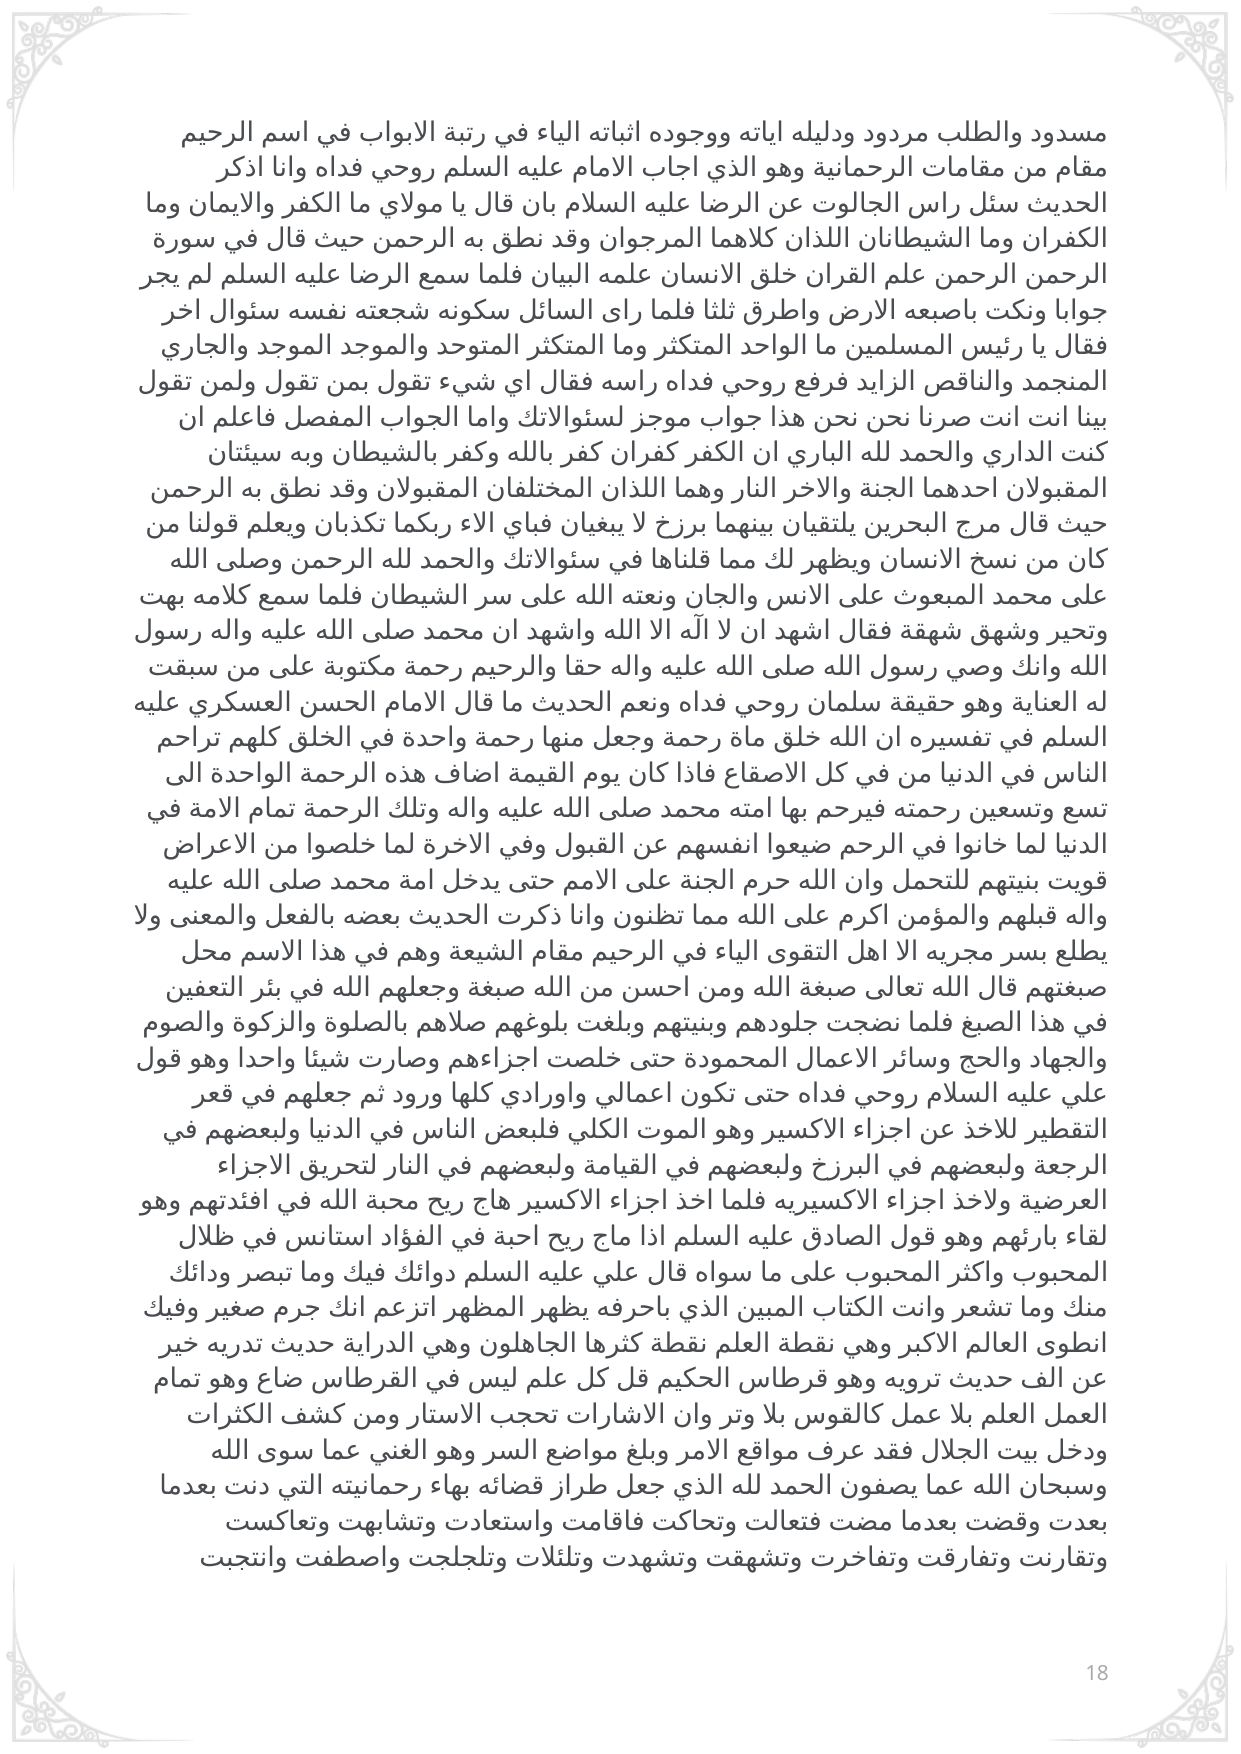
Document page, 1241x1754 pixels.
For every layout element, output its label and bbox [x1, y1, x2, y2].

picture [1046, 1560, 1234, 1748]
text [131, 117, 1109, 1577]
picture [6, 6, 194, 194]
picture [1046, 6, 1234, 194]
picture [6, 1560, 194, 1748]
